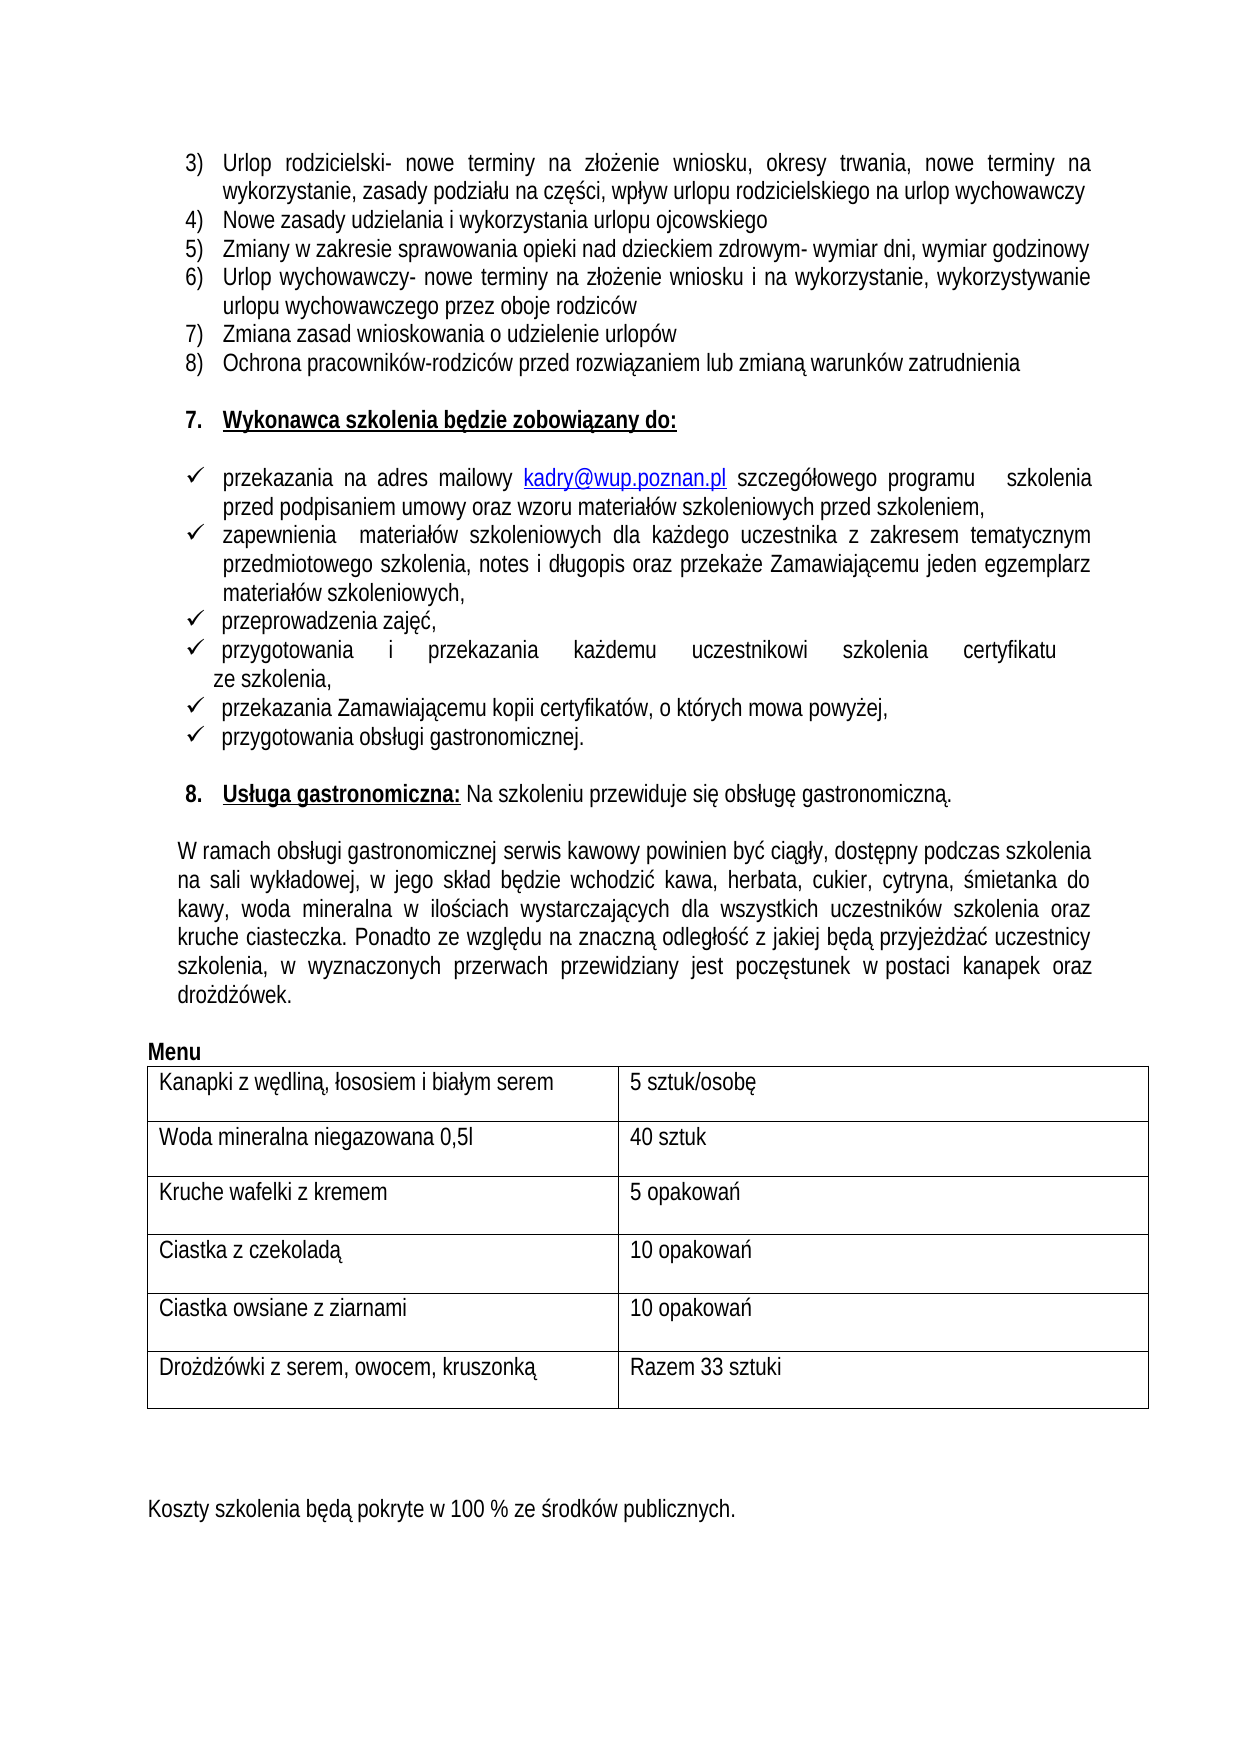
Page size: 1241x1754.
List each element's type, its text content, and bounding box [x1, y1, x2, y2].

list Usługa gastronomiczna: Na szkoleniu przewiduje się obsługę gastronomiczną. [185, 779, 1093, 808]
text Koszty szkolenia będą pokryte w 100 % ze środków publicznych. [148, 1494, 1093, 1523]
list Ochrona pracowników-rodziców przed rozwiązaniem lub zmianą warunków zatrudnienia [185, 348, 1093, 377]
list Zmiana zasad wnioskowania o udzielenie urlopów [185, 319, 1093, 348]
table_cell 10 opakowań [619, 1235, 1148, 1292]
table_cell 5 opakowań [619, 1177, 1148, 1234]
list Urlop wychowawczy- nowe terminy na złożenie wniosku i na wykorzystanie, wykorzystywanie urlopu wychowawczego przez oboje rodziców [185, 262, 1093, 319]
list Nowe zasady udzielania i wykorzystania urlopu ojcowskiego [185, 205, 1093, 233]
text W ramach obsługi gastronomicznej serwis kawowy powinien być ciągły, dostępny podczas szkolenia na sali wykładowej, w jego skład będzie wchodzić kawa, herbata, cukier, cytryna, śmietanka do kawy, woda mineralna w ilościach wystarczających dla wszystkich uczestników szkolenia oraz kruche ciasteczka. Ponadto ze względu na znaczną odległość z jakiej będą przyjeżdżać uczestnicy szkolenia, w wyznaczonych przerwach przewidziany jest poczęstunek w postaci kanapek oraz drożdżówek. [177, 836, 1093, 1008]
list Zmiany w zakresie sprawowania opieki nad dzieckiem zdrowym- wymiar dni, wymiar godzinowy [185, 233, 1093, 262]
list zapewnienia materiałów szkoleniowych dla każdego uczestnika z zakresem tematycznym przedmiotowego szkolenia, notes i długopis oraz przekaże Zamawiającemu jeden egzemplarz materiałów szkoleniowych, [185, 520, 1093, 606]
list przekazania na adres mailowy kadry@wup.poznan.pl szczegółowego programu szkolenia przed podpisaniem umowy oraz wzoru materiałów szkoleniowych przed szkoleniem, [185, 463, 1093, 520]
table_cell 10 opakowań [619, 1294, 1148, 1351]
list przygotowania i przekazania każdemu uczestnikowi szkolenia certyfikatu ze szkolenia, [185, 635, 1093, 693]
table_cell Kruche wafelki z kremem [148, 1177, 618, 1234]
table_header 5 sztuk/osobę [619, 1067, 1148, 1121]
table_cell 40 sztuk [619, 1122, 1148, 1176]
list przeprowadzenia zajęć, [185, 606, 1093, 635]
list przekazania Zamawiającemu kopii certyfikatów, o których mowa powyżej, [185, 693, 1093, 722]
table_cell Razem 33 sztuki [619, 1352, 1148, 1407]
list Urlop rodzicielski- nowe terminy na złożenie wniosku, okresy trwania, nowe terminy na wykorzystanie, zasady podziału na części, wpływ urlopu rodzicielskiego na urlop wychowawczy [185, 148, 1093, 205]
table_cell Woda mineralna niegazowana 0,5l [148, 1122, 618, 1176]
table_cell Ciastka z czekoladą [148, 1235, 618, 1292]
table_header Kanapki z wędliną, łososiem i białym serem [148, 1067, 618, 1121]
table_cell Drożdżówki z serem, owocem, kruszonką [148, 1352, 618, 1407]
text Menu [148, 1037, 1093, 1066]
list przygotowania obsługi gastronomicznej. [185, 722, 1093, 750]
table_cell Ciastka owsiane z ziarnami [148, 1294, 618, 1351]
list Wykonawca szkolenia będzie zobowiązany do: [185, 405, 1093, 434]
